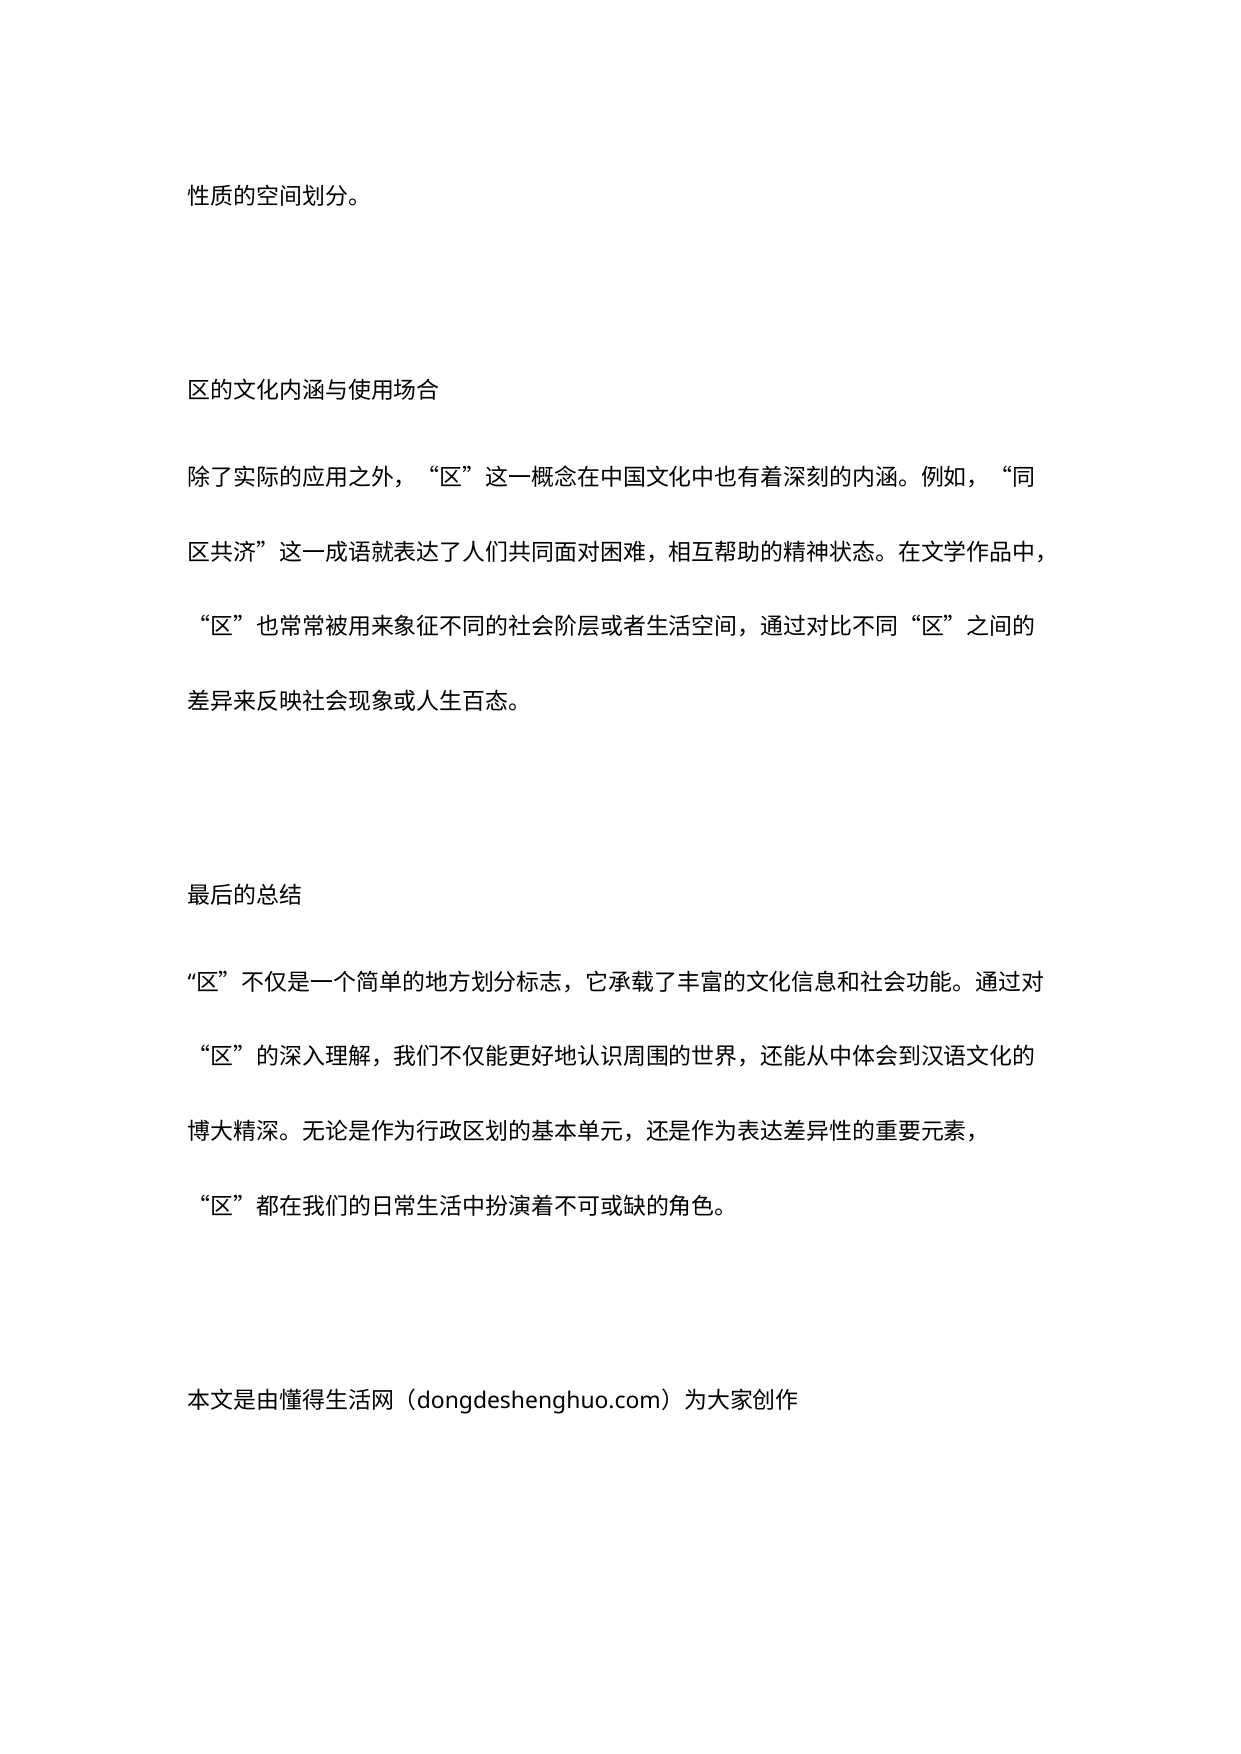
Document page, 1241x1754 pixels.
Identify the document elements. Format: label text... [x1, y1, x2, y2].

text 除了实际的应用之外，“区”这一概念在中国文化中也有着深刻的内涵。例如，“同区共济”这一成语就表达了人们共同面对困难，相互帮助的精神状态。在文学作品中，“区”也常常被用来象征不同的社会阶层或者生活空间，通过对比不同“区”之间的差异来反映社会现象或人生百态。 [187, 443, 1053, 732]
text “区”不仅是一个简单的地方划分标志，它承载了丰富的文化信息和社会功能。通过对“区”的深入理解，我们不仅能更好地认识周围的世界，还能从中体会到汉语文化的博大精深。无论是作为行政区划的基本单元，还是作为表达差异性的重要元素，“区”都在我们的日常生活中扮演着不可或缺的角色。 [187, 948, 1053, 1237]
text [187, 162, 1053, 227]
text 本文是由懂得生活网（dongdeshenghuo.com）为大家创作 [187, 1366, 1053, 1431]
text 最后的总结 [187, 861, 1053, 926]
text 区的文化内涵与使用场合 [187, 356, 1053, 421]
